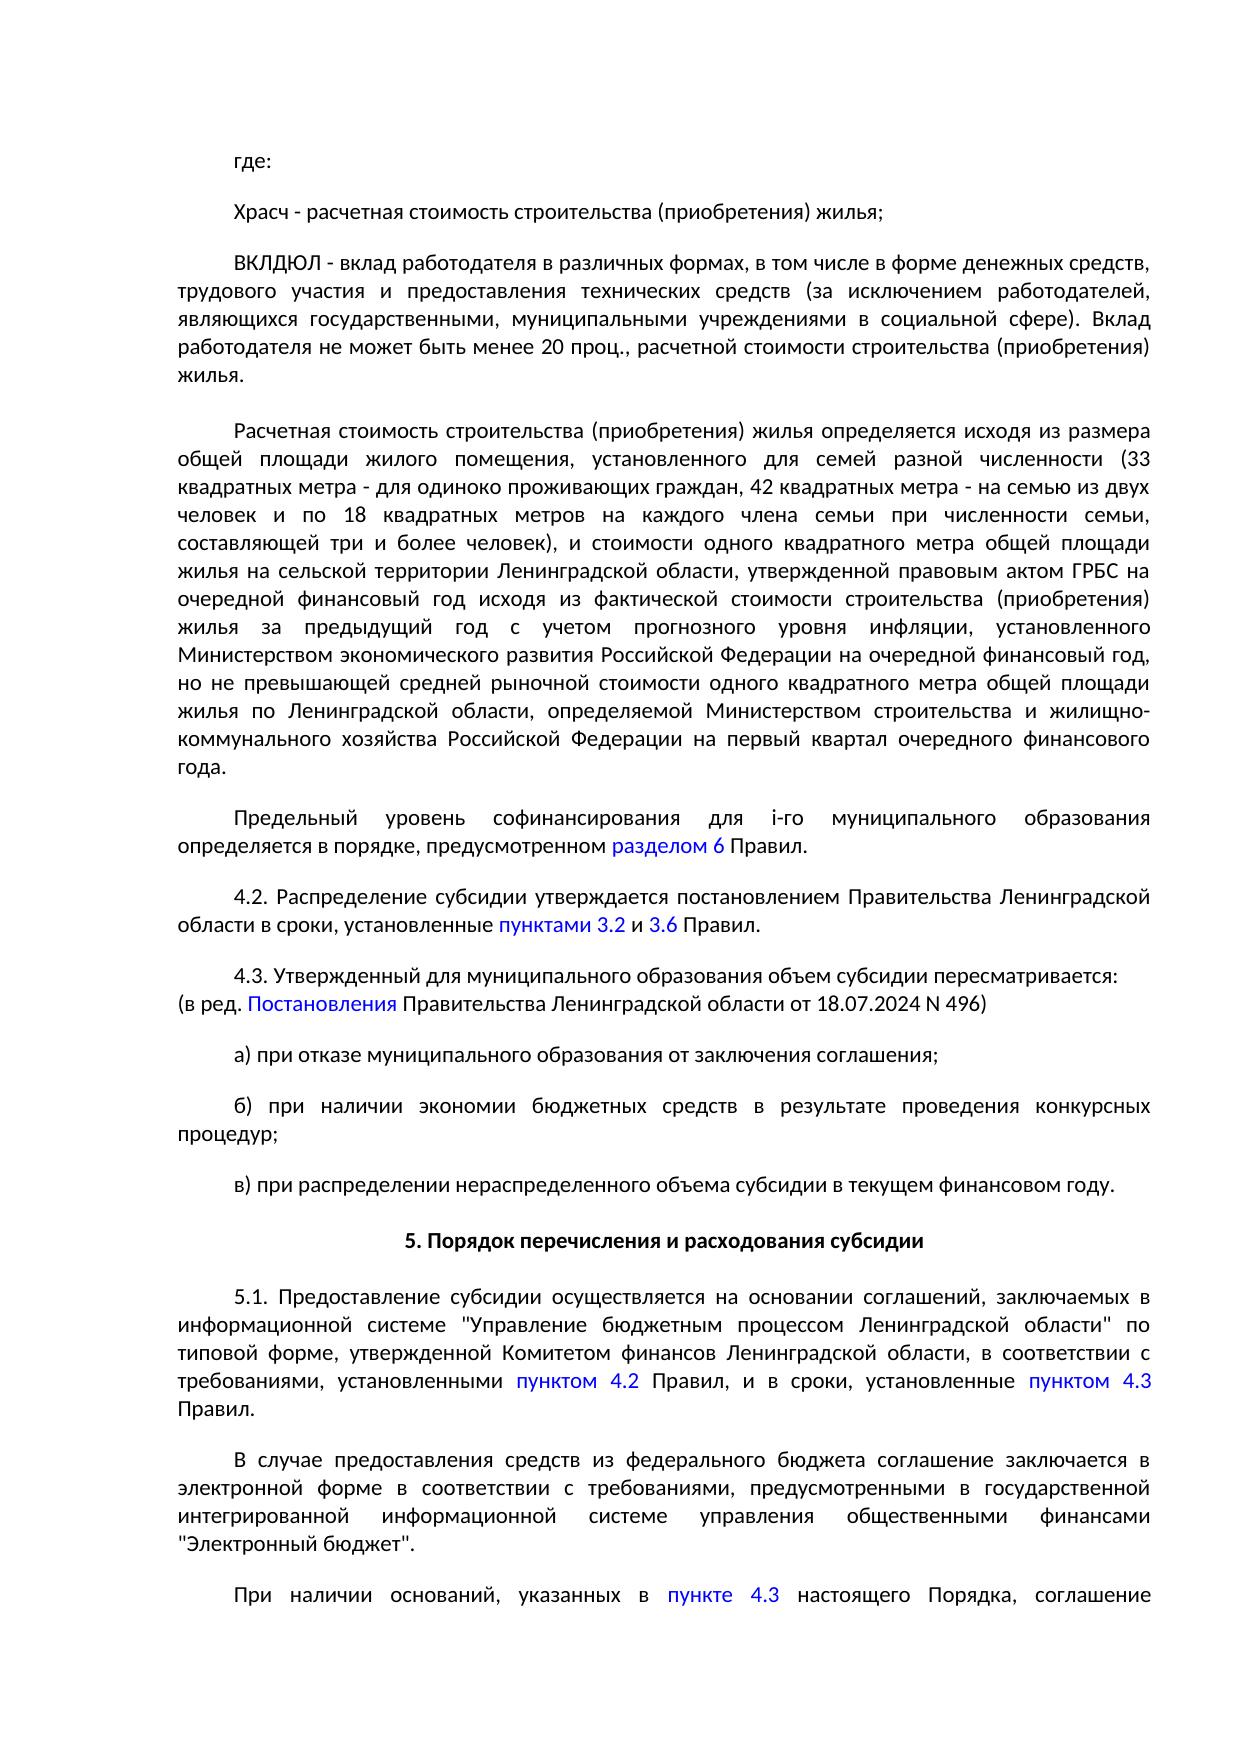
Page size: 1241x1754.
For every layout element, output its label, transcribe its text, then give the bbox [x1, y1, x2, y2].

text б) при наличии экономии бюджетных средств в результате проведения конкурсных процедур; [177, 1091, 1152, 1147]
text Расчетная стоимость строительства (приобретения) жилья определяется исходя из размера общей площади жилого помещения, установленного для семей разной численности (33 квадратных метра - для одиноко проживающих граждан, 42 квадратных метра - на семью из двух человек и по 18 квадратных метров на каждого члена семьи при численности семьи, составляющей три и более человек), и стоимости одного квадратного метра общей площади жилья на сельской территории Ленинградской области, утвержденной правовым актом ГРБС на очередной финансовый год исходя из фактической стоимости строительства (приобретения) жилья за предыдущий год с учетом прогнозного уровня инфляции, установленного Министерством экономического развития Российской Федерации на очередной финансовый год, но не превышающей средней рыночной стоимости одного квадратного метра общей площади жилья по Ленинградской области, определяемой Министерством строительства и жилищно-коммунального хозяйства Российской Федерации на первый квартал очередного финансового года. [177, 416, 1152, 780]
text где: [177, 146, 1152, 174]
text 5.1. Предоставление субсидии осуществляется на основании соглашений, заключаемых в информационной системе "Управление бюджетным процессом Ленинградской области" по типовой форме, утвержденной Комитетом финансов Ленинградской области, в соответствии с требованиями, установленными пунктом 4.2 Правил, и в сроки, установленные пунктом 4.3 Правил. [177, 1282, 1152, 1422]
text 4.3. Утвержденный для муниципального образования объем субсидии пересматривается: [177, 961, 1152, 989]
text Предельный уровень софинансирования для i-го муниципального образования определяется в порядке, предусмотренном разделом 6 Правил. [177, 803, 1152, 859]
text в) при распределении нераспределенного объема субсидии в текущем финансовом году. [177, 1170, 1152, 1198]
text а) при отказе муниципального образования от заключения соглашения; [177, 1040, 1152, 1068]
text (в ред. Постановления Правительства Ленинградской области от 18.07.2024 N 496) [177, 989, 1152, 1017]
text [177, 1580, 1152, 1608]
title 5. Порядок перечисления и расходования субсидии [177, 1226, 1152, 1254]
text Храсч - расчетная стоимость строительства (приобретения) жилья; [177, 197, 1152, 225]
text 4.2. Распределение субсидии утверждается постановлением Правительства Ленинградской области в сроки, установленные пунктами 3.2 и 3.6 Правил. [177, 882, 1152, 938]
text В случае предоставления средств из федерального бюджета соглашение заключается в электронной форме в соответствии с требованиями, предусмотренными в государственной интегрированной информационной системе управления общественными финансами "Электронный бюджет". [177, 1445, 1152, 1557]
text ВКЛДЮЛ - вклад работодателя в различных формах, в том числе в форме денежных средств, трудового участия и предоставления технических средств (за исключением работодателей, являющихся государственными, муниципальными учреждениями в социальной сфере). Вклад работодателя не может быть менее 20 проц., расчетной стоимости строительства (приобретения) жилья. [177, 248, 1152, 388]
